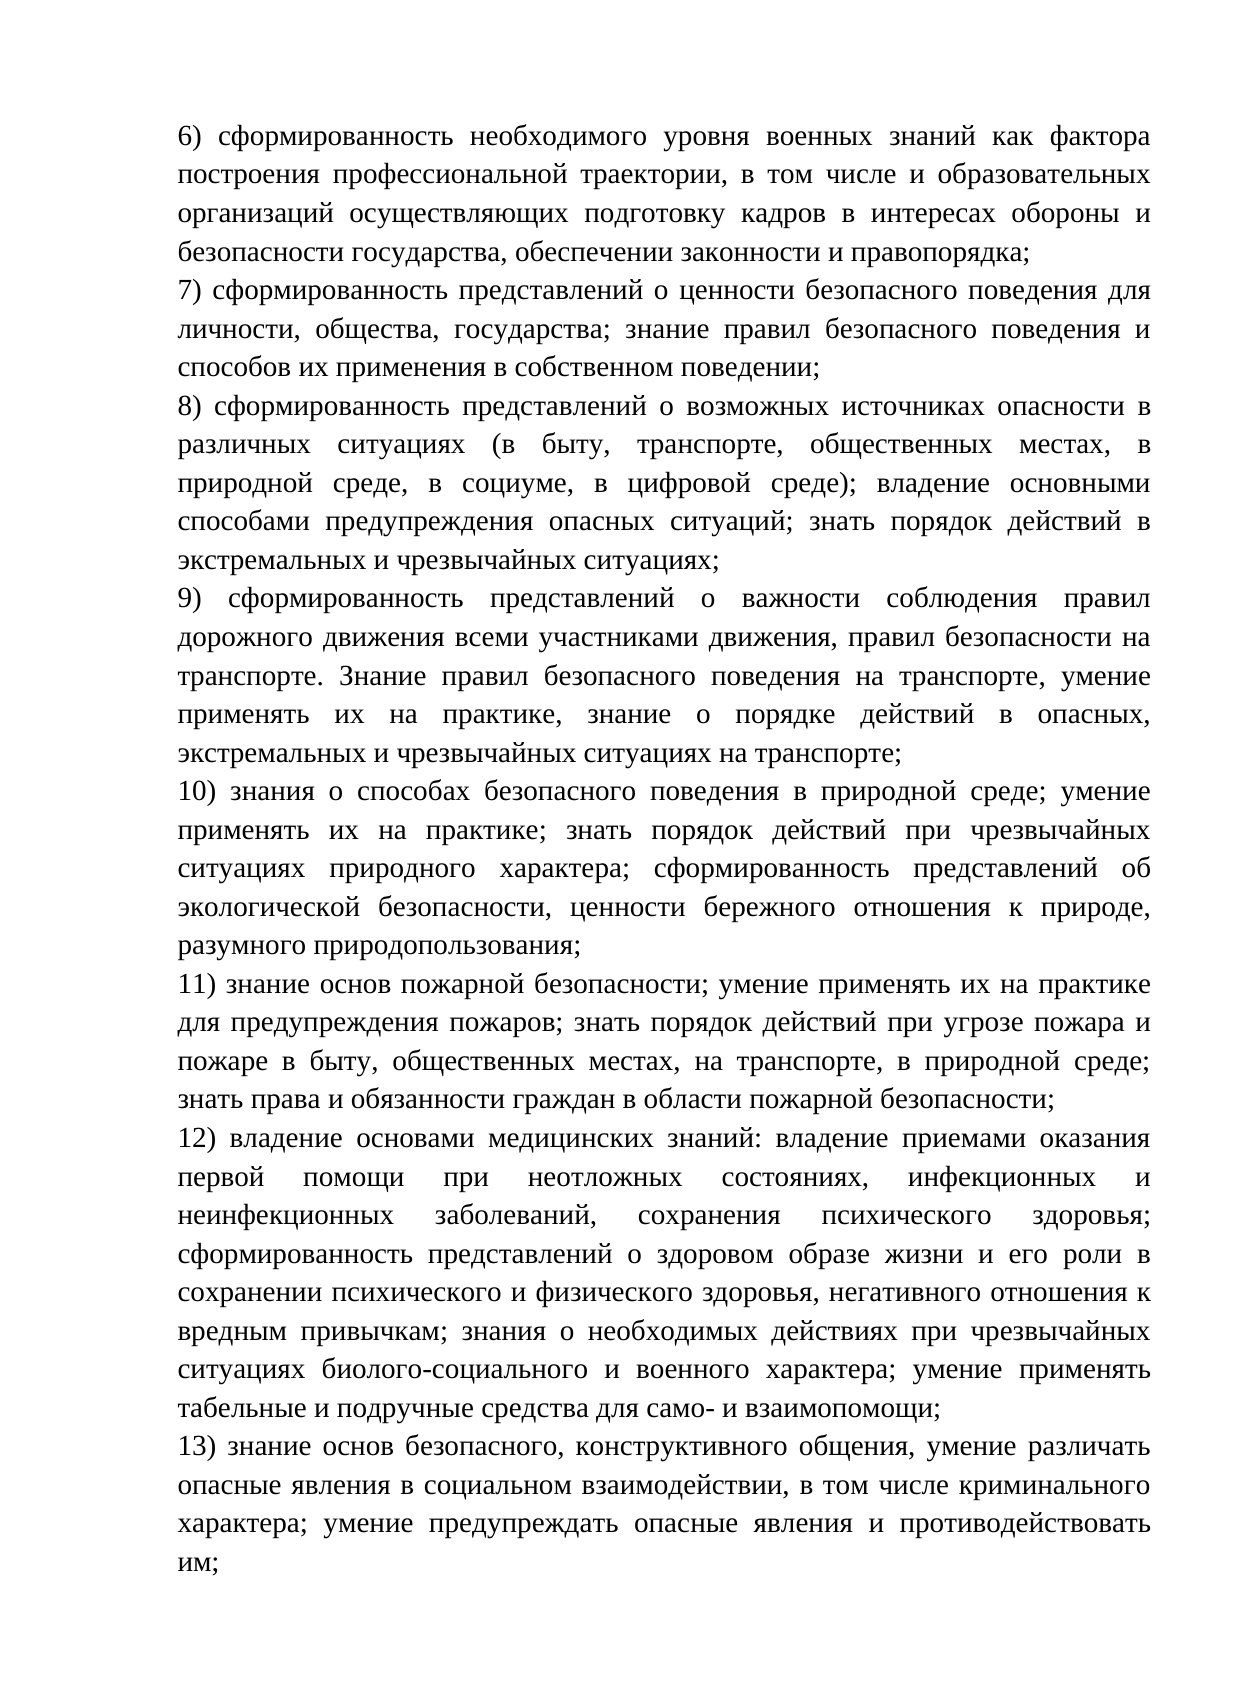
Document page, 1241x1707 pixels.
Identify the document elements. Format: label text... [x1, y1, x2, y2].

text 7) сформированность представлений о ценности безопасного поведения для личности, общества, государства; знание правил безопасного поведения и способов их применения в собственном поведении; [177, 272, 1152, 383]
text 12) владение основами медицинских знаний: владение приемами оказания первой помощи при неотложных состояниях, инфекционных и неинфекционных заболеваний, сохранения психического здоровья; сформированность представлений о здоровом образе жизни и его роли в сохранении психического и физического здоровья, негативного отношения к вредным привычкам; знания о необходимых действиях при чрезвычайных ситуациях биолого-социального и военного характера; умение применять табельные и подручные средства для само- и взаимопомощи; [177, 1120, 1152, 1423]
text 6) сформированность необходимого уровня военных знаний как фактора построения профессиональной траектории, в том числе и образовательных организаций осуществляющих подготовку кадров в интересах обороны и безопасности государства, обеспечении законности и правопорядка; [177, 118, 1152, 267]
text 9) сформированность представлений о важности соблюдения правил дорожного движения всеми участниками движения, правил безопасности на транспорте. Знание правил безопасного поведения на транспорте, умение применять их на практике, знание о порядке действий в опасных, экстремальных и чрезвычайных ситуациях на транспорте; [177, 581, 1152, 768]
text 13) знание основ безопасного, конструктивного общения, умение различать опасные явления в социальном взаимодействии, в том числе криминального характера; умение предупреждать опасные явления и противодействовать им; [177, 1428, 1152, 1578]
text 11) знание основ пожарной безопасности; умение применять их на практике для предупреждения пожаров; знать порядок действий при угрозе пожара и пожаре в быту, общественных местах, на транспорте, в природной среде; знать права и обязанности граждан в области пожарной безопасности; [177, 966, 1152, 1115]
text 10) знания о способах безопасного поведения в природной среде; умение применять их на практике; знать порядок действий при чрезвычайных ситуациях природного характера; сформированность представлений об экологической безопасности, ценности бережного отношения к природе, разумного природопользования; [177, 773, 1152, 961]
text 8) сформированность представлений о возможных источниках опасности в различных ситуациях (в быту, транспорте, общественных местах, в природной среде, в социуме, в цифровой среде); владение основными способами предупреждения опасных ситуаций; знать порядок действий в экстремальных и чрезвычайных ситуациях; [177, 388, 1152, 576]
